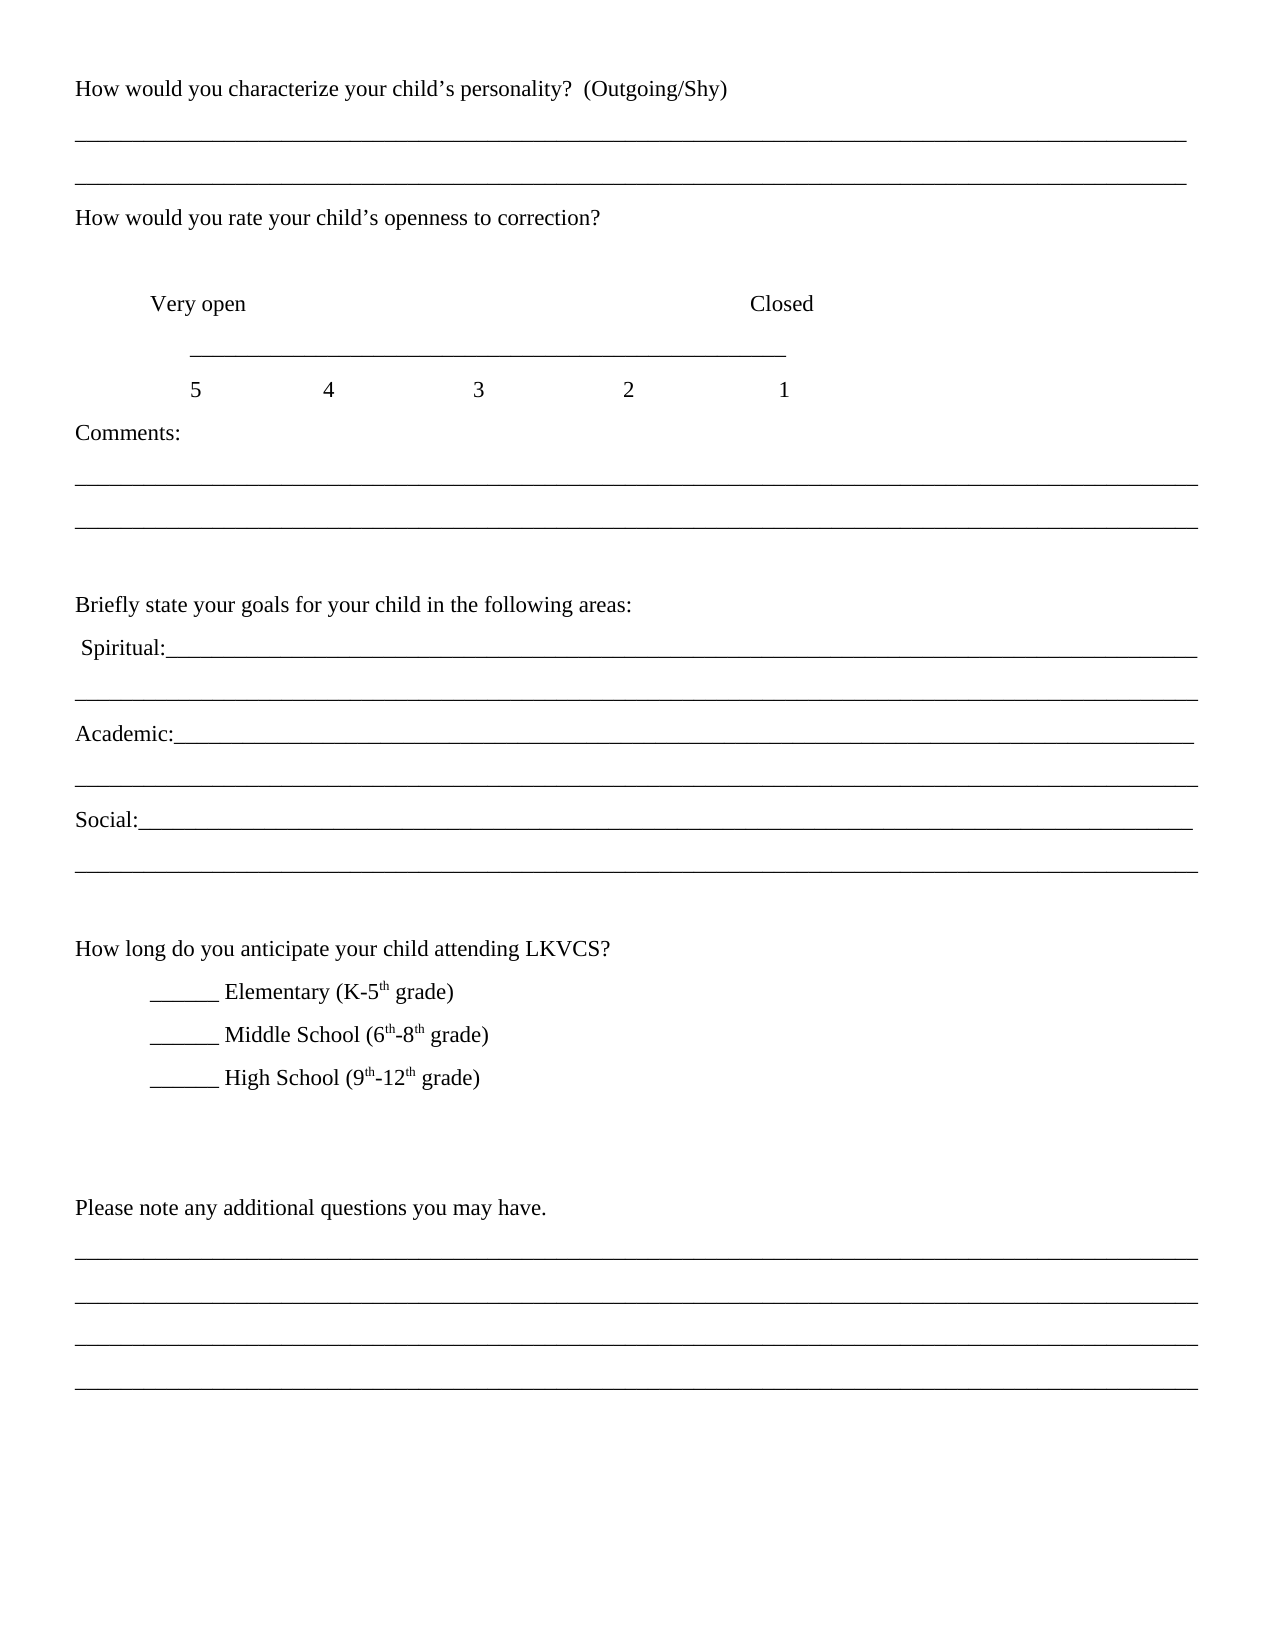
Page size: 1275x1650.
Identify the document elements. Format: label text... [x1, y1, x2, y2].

text __________________________________________________________________________________________________ [75, 1366, 1200, 1392]
text Please note any additional questions you may have. [75, 1193, 1200, 1220]
text How would you rate your child’s openness to correction? [75, 204, 1200, 230]
text Very open Closed [75, 290, 1200, 316]
text ____________________________________________________ [75, 333, 1200, 359]
text __________________________________________________________________________________________________ [75, 462, 1200, 488]
text __________________________________________________________________________________________________ [75, 763, 1200, 790]
text __________________________________________________________________________________________________ [75, 1237, 1200, 1263]
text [75, 118, 1200, 144]
text __________________________________________________________________________________________________ [75, 505, 1200, 532]
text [75, 161, 1200, 187]
text How long do you anticipate your child attending LKVCS? [75, 935, 1200, 962]
text __________________________________________________________________________________________________ [75, 849, 1200, 876]
text Social:____________________________________________________________________________________________ [75, 806, 1200, 833]
text Briefly state your goals for your child in the following areas: [75, 591, 1200, 618]
text Comments: [75, 419, 1200, 446]
text __________________________________________________________________________________________________ [75, 1323, 1200, 1349]
text __________________________________________________________________________________________________ [75, 677, 1200, 704]
text ______ Elementary (K-5th grade) [75, 978, 1200, 1005]
text Academic:_________________________________________________________________________________________ [75, 720, 1200, 747]
text How would you characterize your child’s personality? (Outgoing/Shy) [75, 75, 1200, 101]
text Spiritual:__________________________________________________________________________________________ [75, 634, 1200, 661]
text ______ High School (9th-12th grade) [75, 1064, 1200, 1091]
text 5 4 3 2 1 [75, 376, 1200, 402]
text __________________________________________________________________________________________________ [75, 1279, 1200, 1306]
text ______ Middle School (6th-8th grade) [75, 1021, 1200, 1048]
